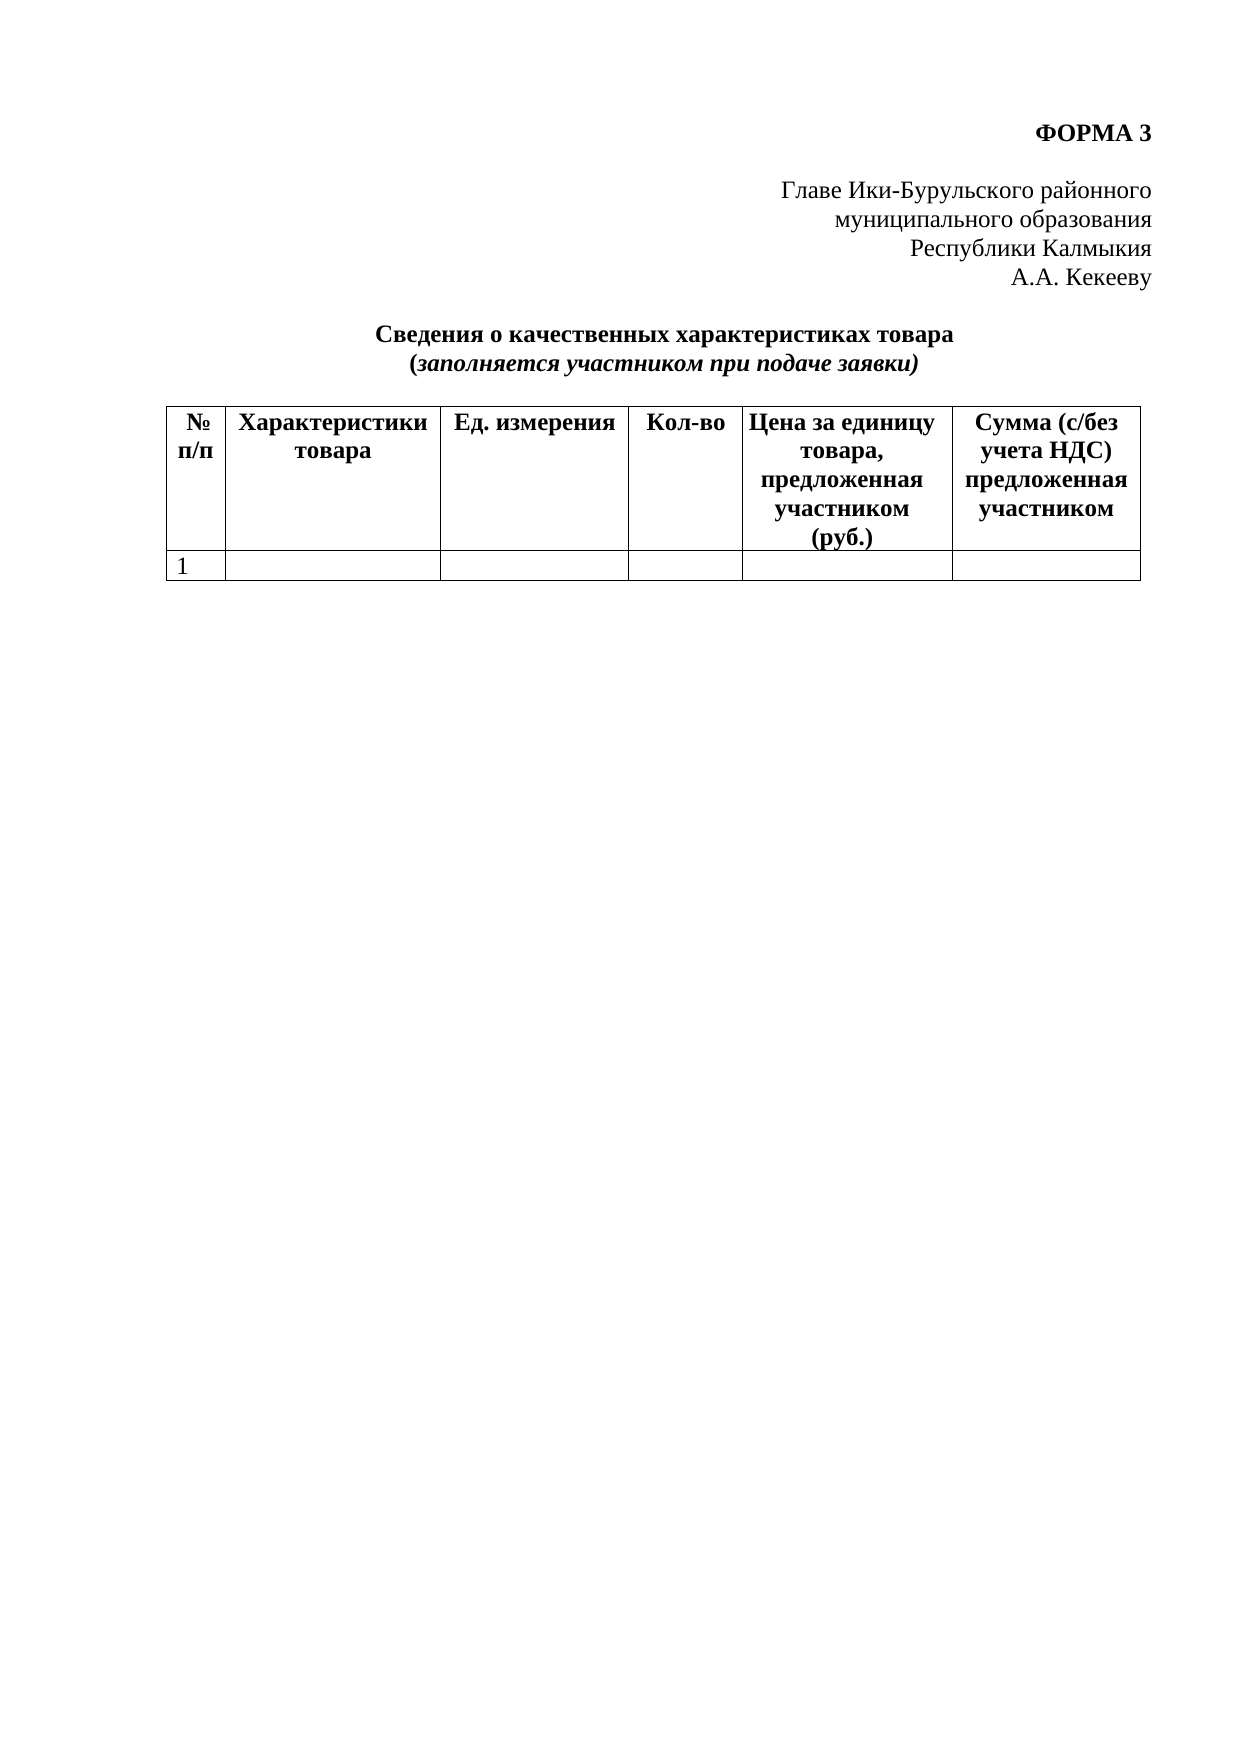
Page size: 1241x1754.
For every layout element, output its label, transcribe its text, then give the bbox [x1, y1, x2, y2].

table_cell [441, 551, 628, 580]
table_cell [743, 551, 952, 580]
text Сведения о качественных характеристиках товара [177, 319, 1152, 348]
text муниципального образования [777, 204, 1152, 233]
text А.А. Кекееву [177, 262, 1152, 291]
text Республики Калмыкия [777, 233, 1152, 262]
text Главе Ики-Бурульского районного [768, 176, 1152, 204]
table_header Ед. измерения [441, 407, 628, 550]
table_cell 1 [167, 551, 225, 580]
table_header Характеристики товара [226, 407, 440, 550]
table_header Цена за единицу товара, предложенная участником (руб.) [743, 407, 952, 550]
table_cell [226, 551, 440, 580]
table_header Сумма (с/без учета НДС) предложенная участником [953, 407, 1140, 550]
table_header № п/п [167, 407, 225, 550]
text ФОРМА 3 [177, 118, 1152, 147]
table_cell [629, 551, 742, 580]
table_header Кол-во [629, 407, 742, 550]
table_cell [953, 551, 1140, 580]
text (заполняется участником при подаче заявки) [177, 348, 1152, 377]
